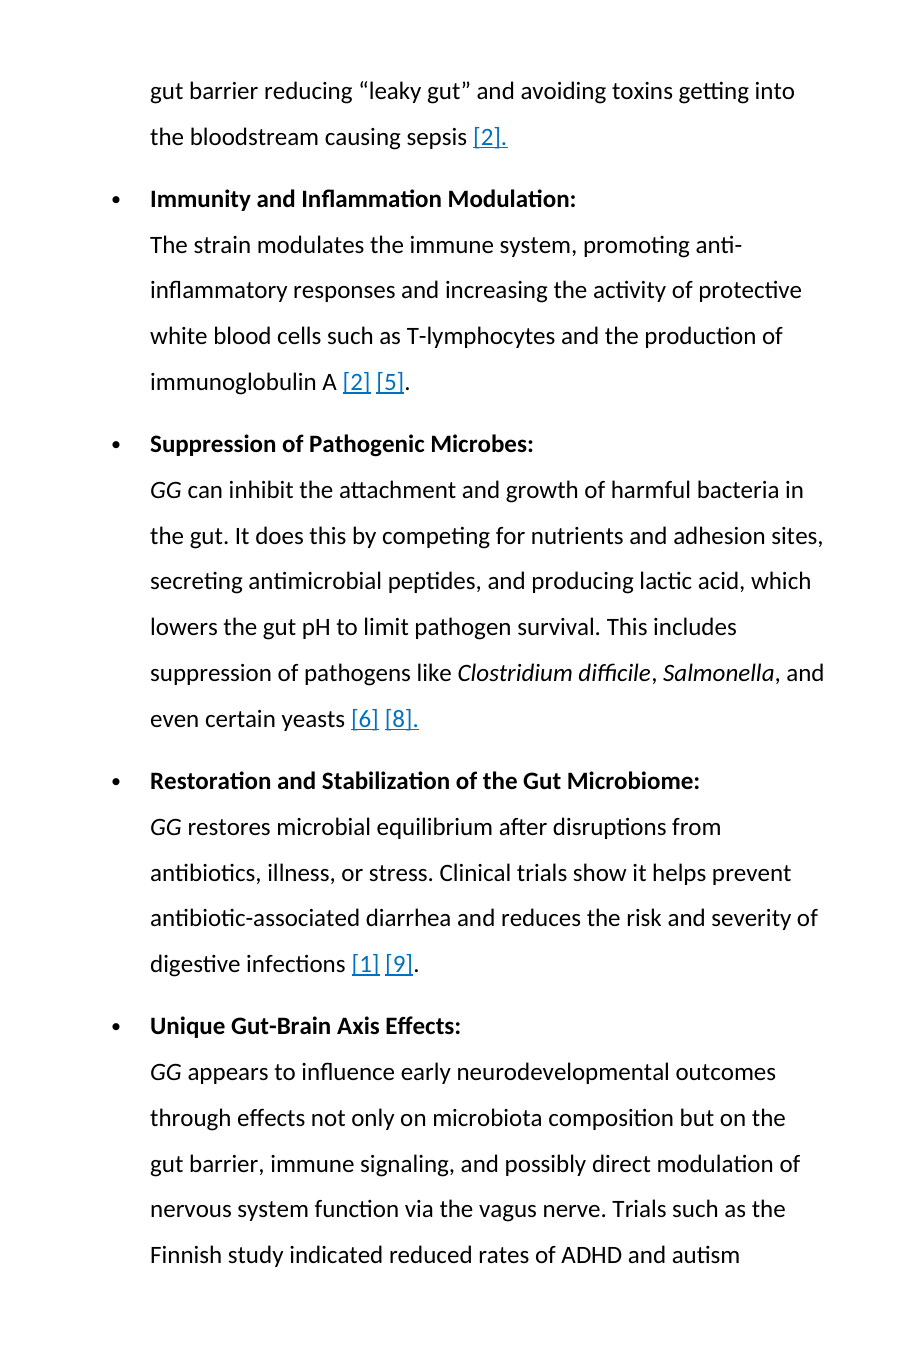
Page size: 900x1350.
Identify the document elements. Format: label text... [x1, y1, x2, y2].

list Immunity and Inflammation Modulation: The strain modulates the immune system, promoting anti-inflammatory responses and increasing the activity of protective white blood cells such as T-lymphocytes and the production of immunoglobulin A [2] [5]. [112, 183, 825, 397]
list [112, 1011, 825, 1270]
list Restoration and Stabilization of the Gut Microbiome: GG restores microbial equilibrium after disruptions from antibiotics, illness, or stress. Clinical trials show it helps prevent antibiotic-associated diarrhea and reduces the risk and severity of digestive infections [1] [9]. [112, 765, 825, 979]
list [112, 75, 825, 151]
list Suppression of Pathogenic Microbes: GG can inhibit the attachment and growth of harmful bacteria in the gut. It does this by competing for nutrients and adhesion sites, secreting antimicrobial peptides, and producing lactic acid, which lowers the gut pH to limit pathogen survival. This includes suppression of pathogens like Clostridium difficile, Salmonella, and even certain yeasts [6] [8]. [112, 428, 825, 733]
